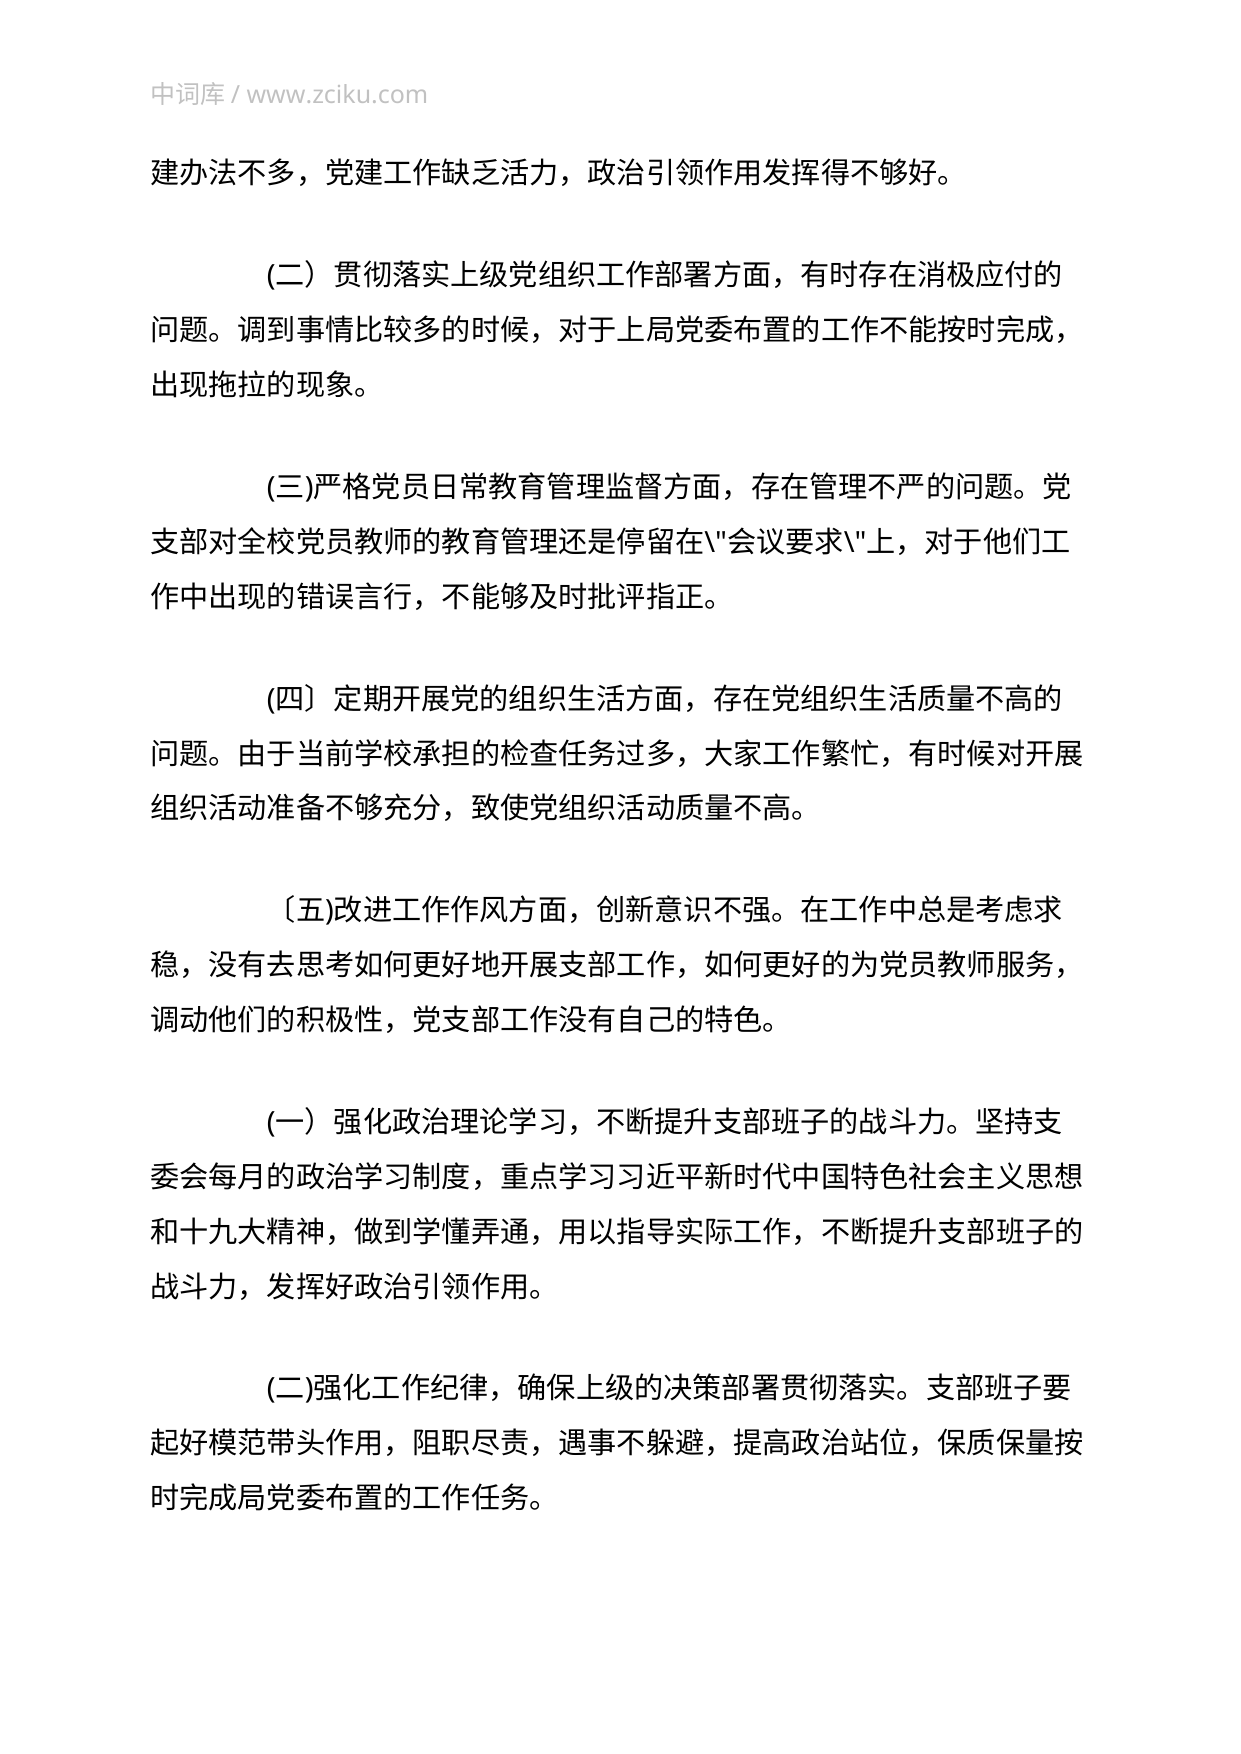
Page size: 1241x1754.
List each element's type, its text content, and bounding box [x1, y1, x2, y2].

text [150, 150, 1090, 192]
text (二）贯彻落实上级党组织工作部署方面，有时存在消极应付的问题。调到事情比较多的时候，对于上局党委布置的工作不能按时完成，出现拖拉的现象。 [150, 252, 1090, 404]
text (三)严格党员日常教育管理监督方面，存在管理不严的问题。党支部对全校党员教师的教育管理还是停留在\"会议要求\"上，对于他们工作中出现的错误言行，不能够及时批评指正。 [150, 463, 1090, 616]
text (二)强化工作纪律，确保上级的决策部署贯彻落实。支部班子要起好模范带头作用，阻职尽责，遇事不躲避，提高政治站位，保质保量按时完成局党委布置的工作任务。 [150, 1365, 1090, 1517]
text (四〕定期开展党的组织生活方面，存在党组织生活质量不高的问题。由于当前学校承担的检查任务过多，大家工作繁忙，有时候对开展组织活动准备不够充分，致使党组织活动质量不高。 [150, 675, 1090, 827]
text (一）强化政治理论学习，不断提升支部班子的战斗力。坚持支委会每月的政治学习制度，重点学习习近平新时代中国特色社会主义思想和十九大精神，做到学懂弄通，用以指导实际工作，不断提升支部班子的战斗力，发挥好政治引领作用。 [150, 1098, 1090, 1306]
text 〔五)改进工作作风方面，创新意识不强。在工作中总是考虑求稳，没有去思考如何更好地开展支部工作，如何更好的为党员教师服务，调动他们的积极性，党支部工作没有自己的特色。 [150, 887, 1090, 1039]
